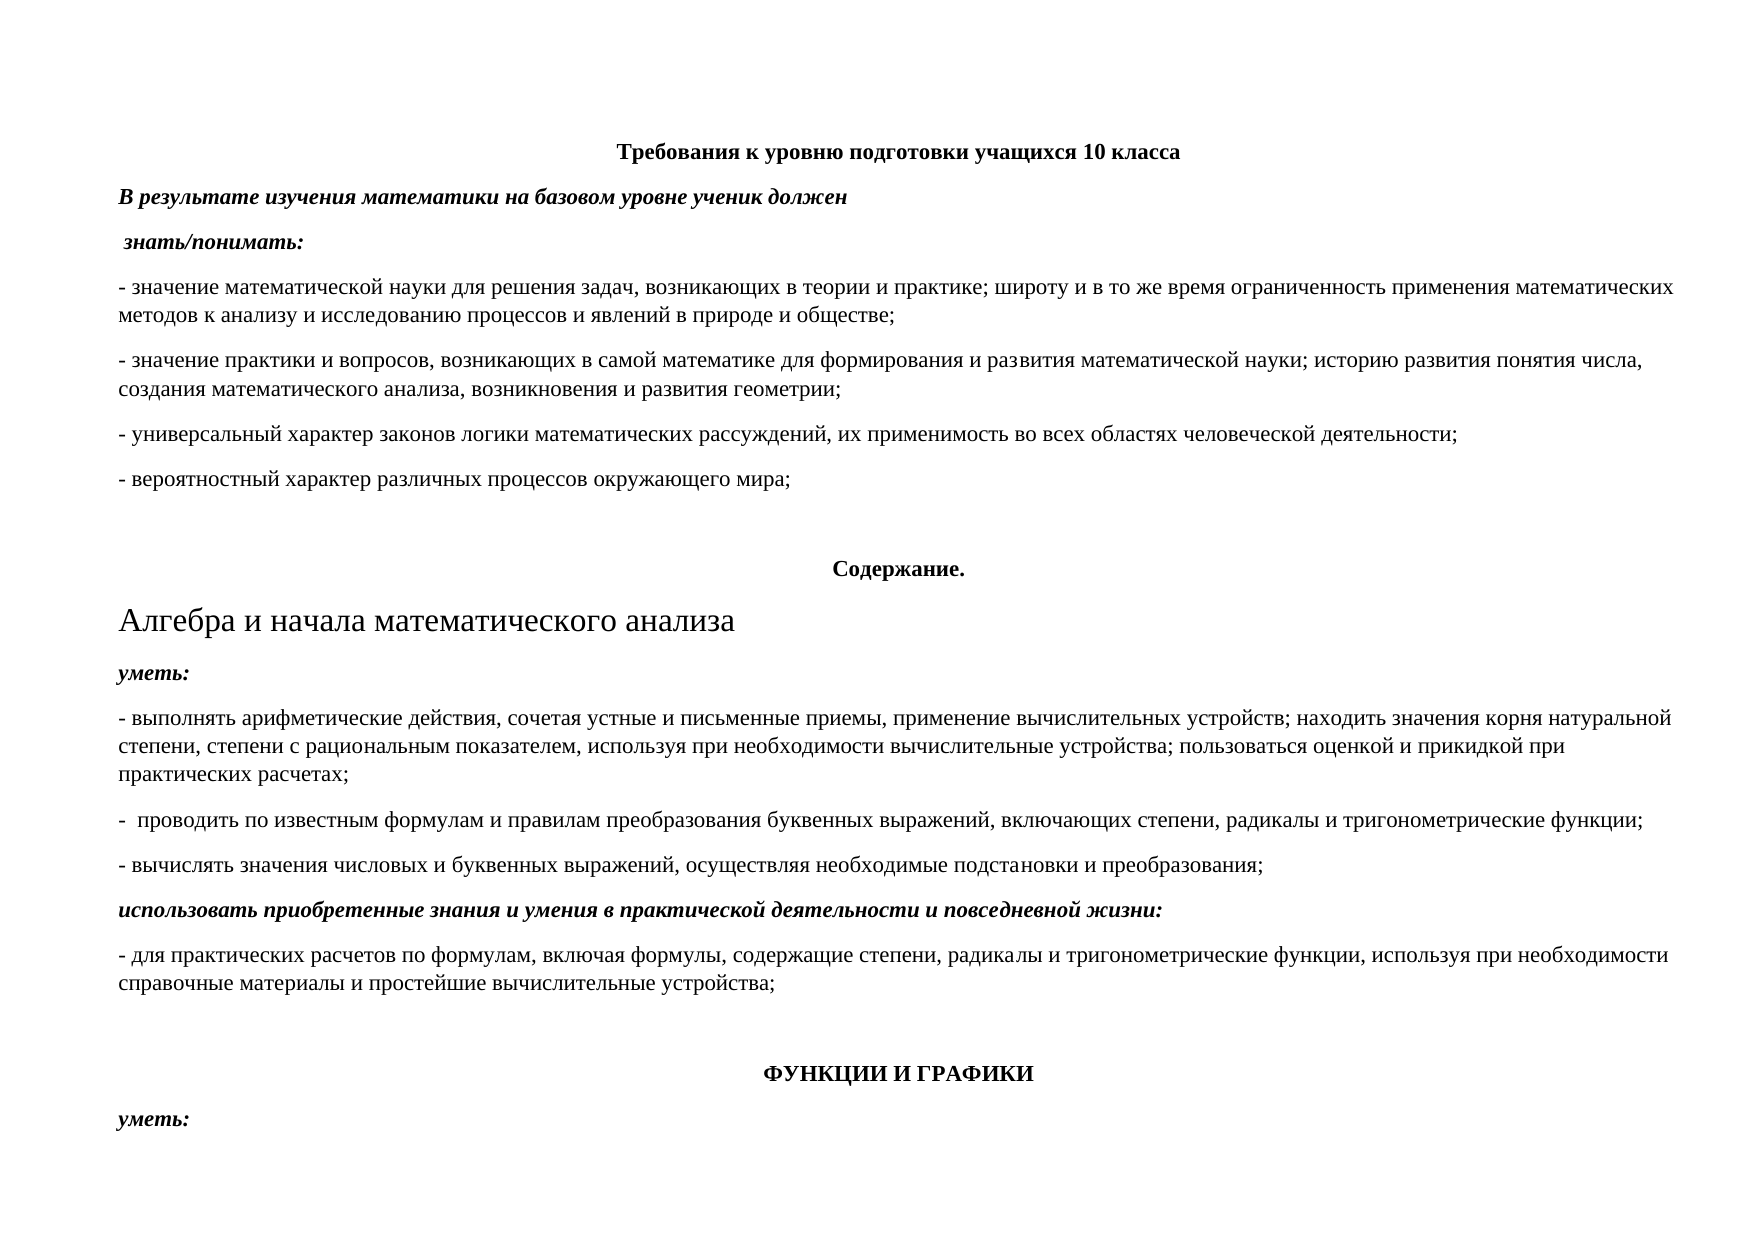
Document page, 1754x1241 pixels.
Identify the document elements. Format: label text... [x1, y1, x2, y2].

text В результате изучения математики на базовом уровне ученик должен [118, 183, 1679, 209]
text ФУНКЦИИ И ГРАФИКИ [118, 1059, 1679, 1086]
text - для практических расчетов по формулам, включая формулы, содержащие степени, радикалы и тригонометрические функции, используя при необходимости справочные материалы и простейшие вычислительные устройства; [118, 941, 1679, 996]
text - значение практики и вопросов, возникающих в самой математике для формирования и развития математической науки; историю развития понятия числа, создания математического анализа, возникновения и развития геометрии; [118, 347, 1679, 401]
text - проводить по известным формулам и правилам преобразования буквенных выражений, включающих степени, радикалы и тригонометрические функции; [118, 806, 1679, 832]
text - вычислять значения числовых и буквенных выражений, осуществляя необходимые подстановки и преобразования; [118, 851, 1679, 877]
text использовать приобретенные знания и умения в практической деятельности и повседневной жизни: [118, 896, 1679, 922]
text - универсальный характер законов логики математических рассуждений, их применимость во всех областях человеческой деятельности; [118, 420, 1679, 446]
text Требования к уровню подготовки учащихся 10 класса [118, 138, 1679, 164]
text - выполнять арифметические действия, сочетая устные и письменные приемы, применение вычислительных устройств; находить значения корня натуральной степени, степени с рациональным показателем, используя при необходимости вычислительные устройства; пользоваться оценкой и прикидкой при практических расчетах; [118, 704, 1679, 787]
text Алгебра и начала математического анализа [118, 601, 1679, 639]
text уметь: [118, 1105, 1679, 1131]
text - вероятностный характер различных процессов окружающего мира; [118, 465, 1679, 492]
text знать/понимать: [118, 228, 1679, 254]
text Содержание. [118, 555, 1679, 582]
text - значение математической науки для решения задач, возникающих в теории и практике; широту и в то же время ограниченность применения математических методов к анализу и исследованию процессов и явлений в природе и обществе; [118, 273, 1679, 328]
text уметь: [118, 658, 1679, 685]
